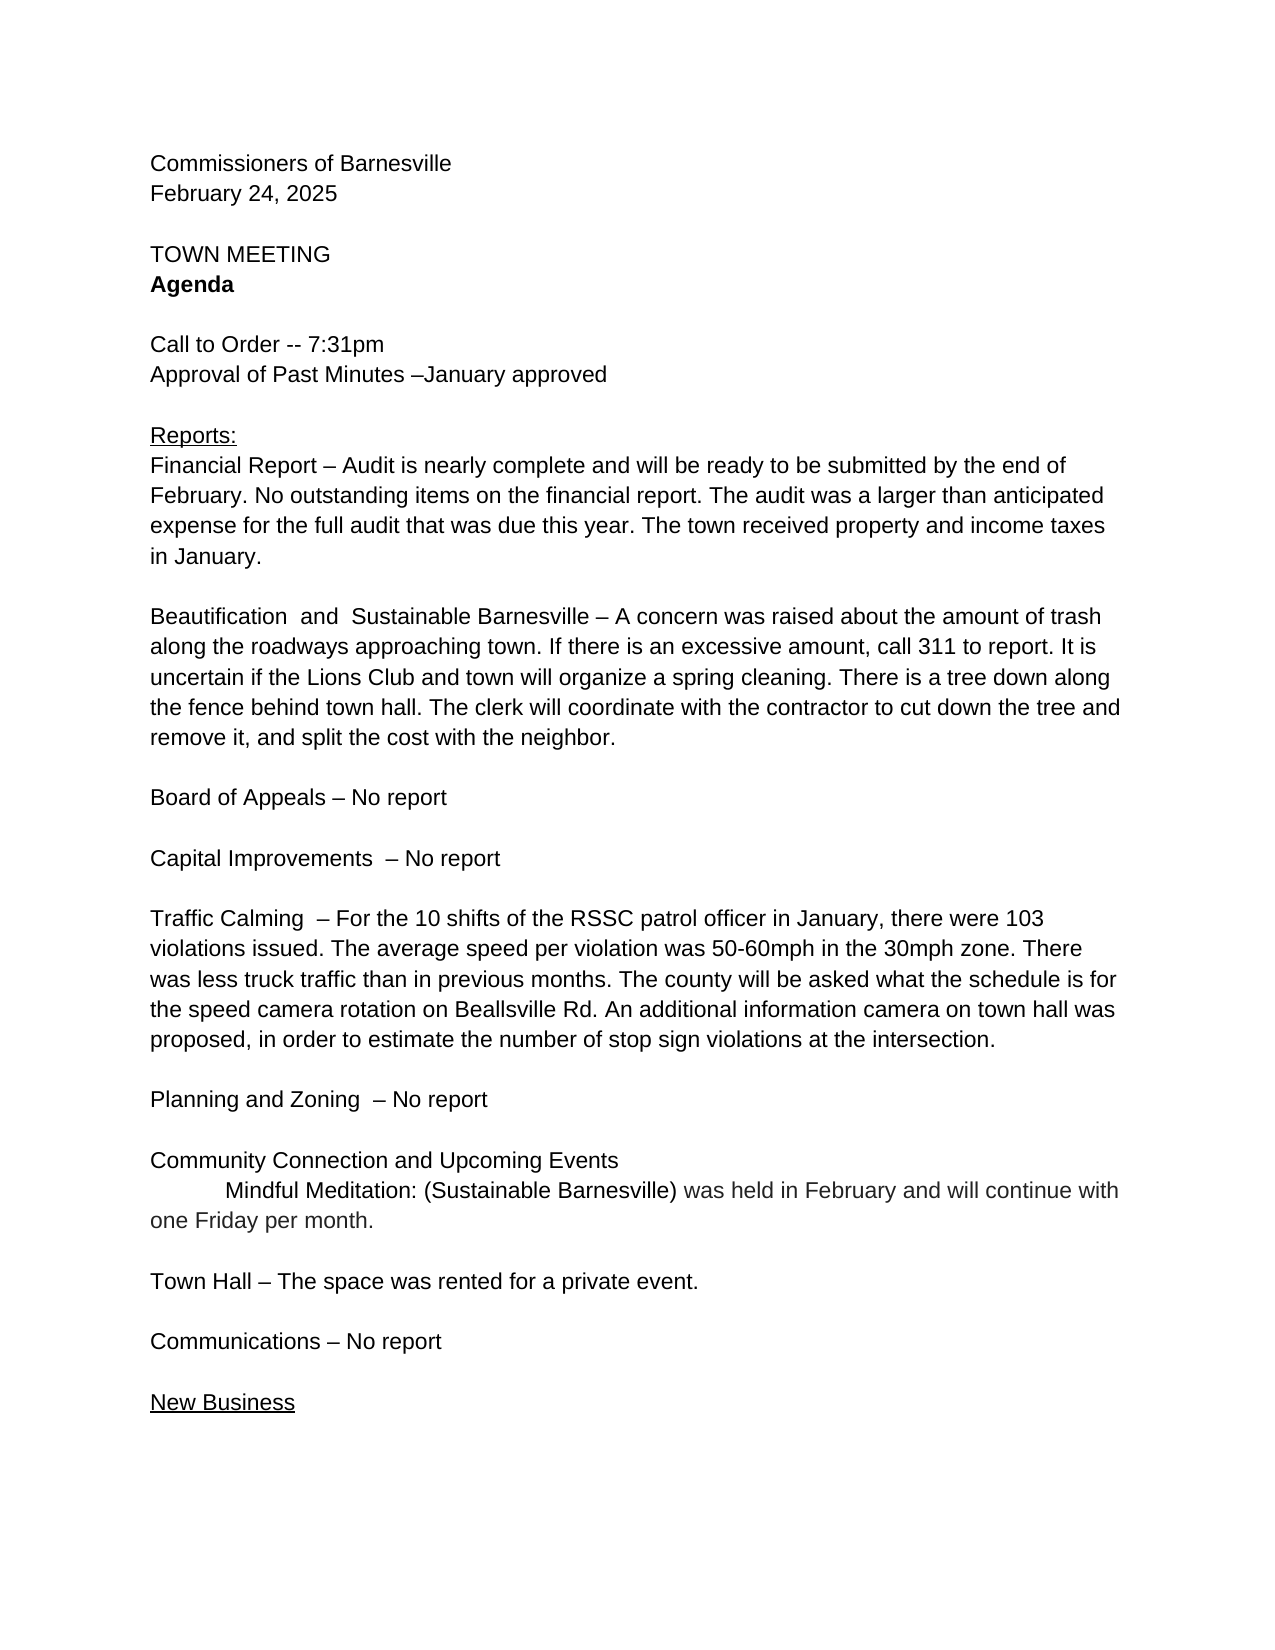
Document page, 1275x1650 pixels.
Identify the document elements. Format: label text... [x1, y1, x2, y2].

text Mindful Meditation: (Sustainable Barnesville) was held in February and will continue with one Friday per month. [150, 1177, 1125, 1234]
text Financial Report – Audit is nearly complete and will be ready to be submitted by the end of February. No outstanding items on the financial report. The audit was a larger than anticipated expense for the full audit that was due this year. The town received property and income taxes in January. [150, 452, 1125, 569]
text TOWN MEETING [150, 241, 1125, 267]
text Agenda [150, 271, 1125, 297]
text Capital Improvements – No report [150, 845, 1125, 871]
text Town Hall – The space was rented for a private event. [150, 1268, 1125, 1294]
text Approval of Past Minutes –January approved [150, 361, 1125, 388]
text Call to Order -- 7:31pm [150, 331, 1125, 358]
text New Business [150, 1388, 1125, 1415]
text February 24, 2025 [150, 180, 1125, 207]
text Planning and Zoning – No report [150, 1086, 1125, 1113]
text Beautification and Sustainable Barnesville – A concern was raised about the amount of trash along the roadways approaching town. If there is an excessive amount, call 311 to report. It is uncertain if the Lions Club and town will organize a spring cleaning. There is a tree down along the fence behind town hall. The clerk will coordinate with the contractor to cut down the tree and remove it, and split the cost with the neighbor. [150, 603, 1125, 750]
text Community Connection and Upcoming Events [150, 1147, 1125, 1173]
text Board of Appeals – No report [150, 784, 1125, 811]
text Reports: [150, 422, 1125, 448]
text Communications – No report [150, 1328, 1125, 1354]
text Traffic Calming – For the 10 shifts of the RSSC patrol officer in January, there were 103 violations issued. The average speed per violation was 50-60mph in the 30mph zone. There was less truck traffic than in previous months. The county will be asked what the schedule is for the speed camera rotation on Beallsville Rd. An additional information camera on town hall was proposed, in order to estimate the number of stop sign violations at the intersection. [150, 905, 1125, 1052]
text Commissioners of Barnesville [150, 150, 1125, 176]
